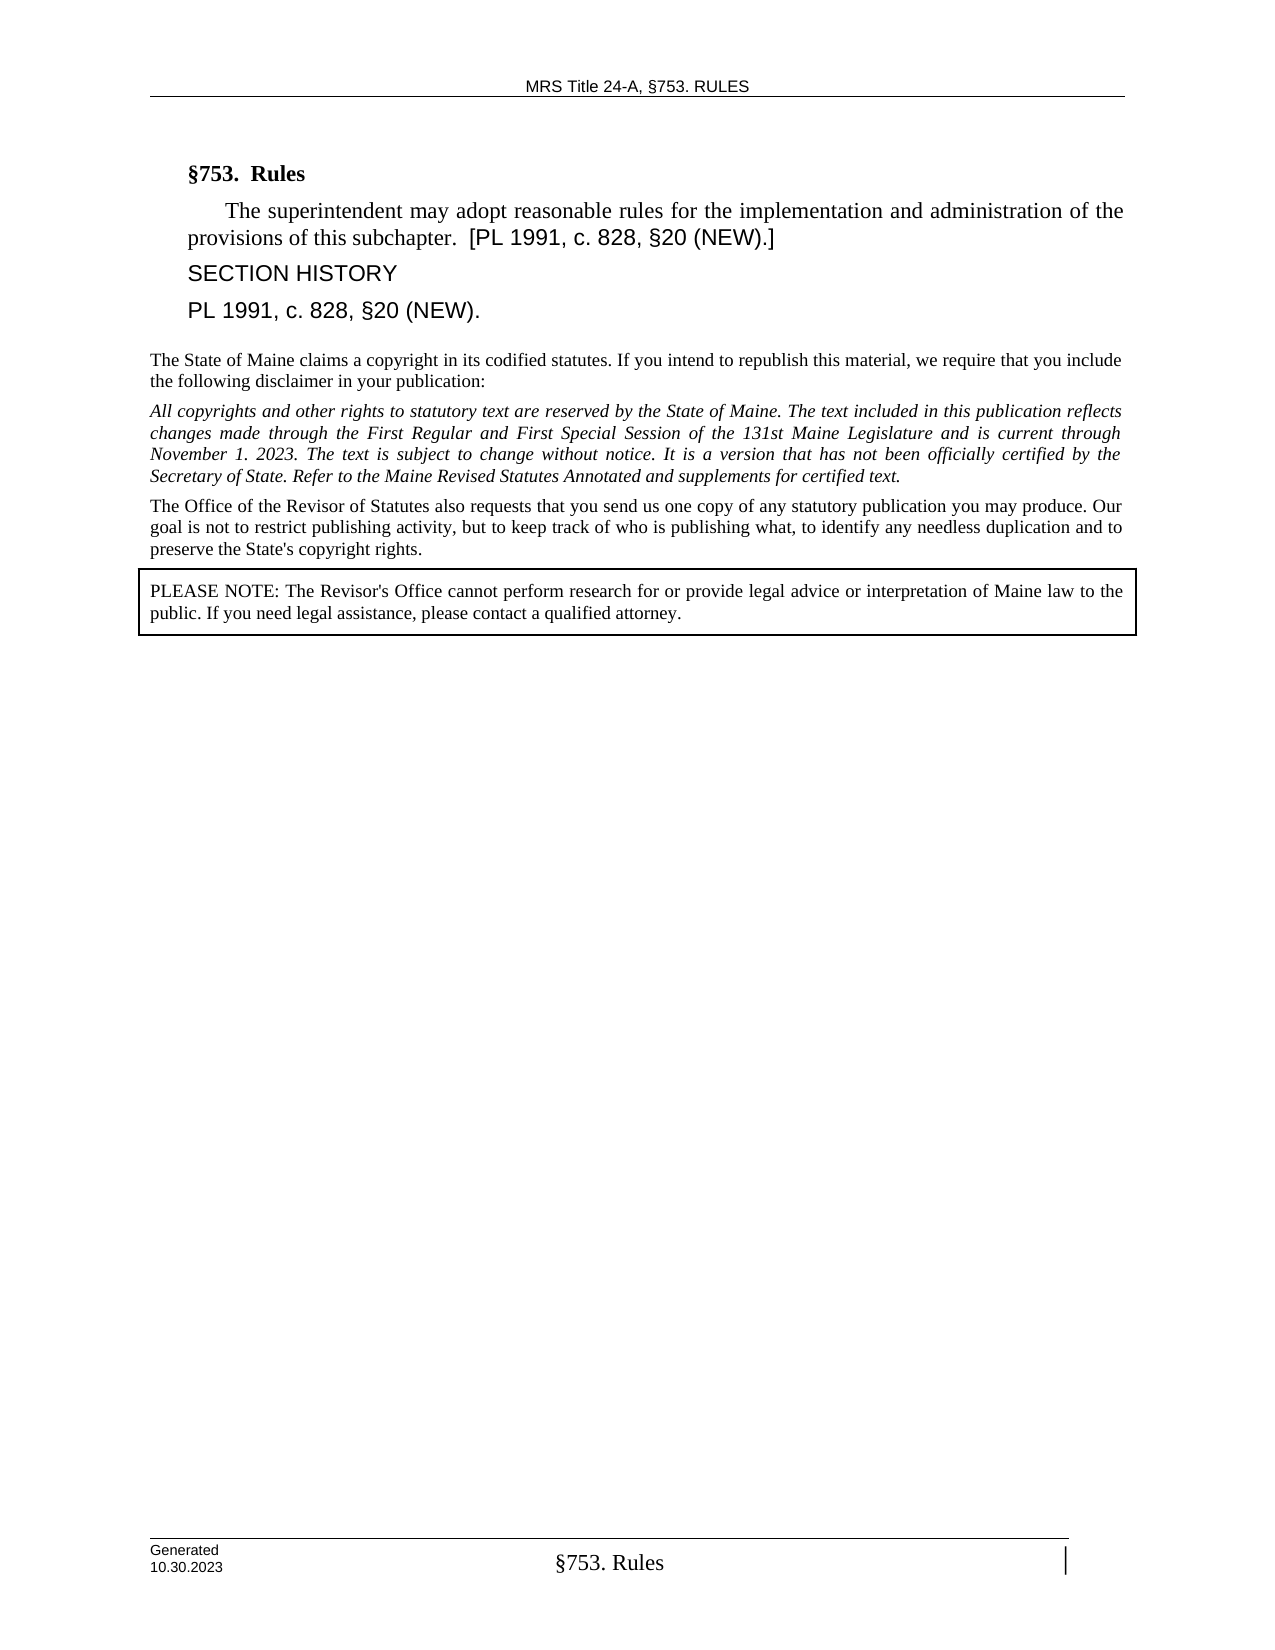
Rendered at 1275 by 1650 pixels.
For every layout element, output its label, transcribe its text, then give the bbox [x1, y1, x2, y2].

text The superintendent may adopt reasonable rules for the implementation and administration of the provisions of this subchapter. [PL 1991, c. 828, §20 (NEW).] [187, 197, 1125, 250]
text The Office of the Revisor of Statutes also requests that you send us one copy of any statutory publication you may produce. Our goal is not to restrict publishing activity, but to keep track of who is publishing what, to identify any needless duplication and to preserve the State's copyright rights. [150, 494, 1125, 559]
text PL 1991, c. 828, §20 (NEW). [187, 297, 1125, 323]
text The State of Maine claims a copyright in its codified statutes. If you intend to republish this material, we require that you include the following disclaimer in your publication: [150, 348, 1125, 392]
text All copyrights and other rights to statutory text are reserved by the State of Maine. The text included in this publication reflects changes made through the First Regular and First Special Session of the 131st Maine Legislature and is current through November 1. 2023 . The text is subject to change without notice. It is a version that has not been officially certified by the Secretary of State. Refer to the Maine Revised Statutes Annotated and supplements for certified text. [150, 400, 1125, 486]
text PLEASE NOTE: The Revisor's Office cannot perform research for or provide legal advice or interpretation of Maine law to the public. If you need legal assistance, please contact a qualified attorney. [140, 570, 1135, 634]
text §753. Rules [187, 160, 1125, 187]
text SECTION HISTORY [187, 260, 1125, 287]
